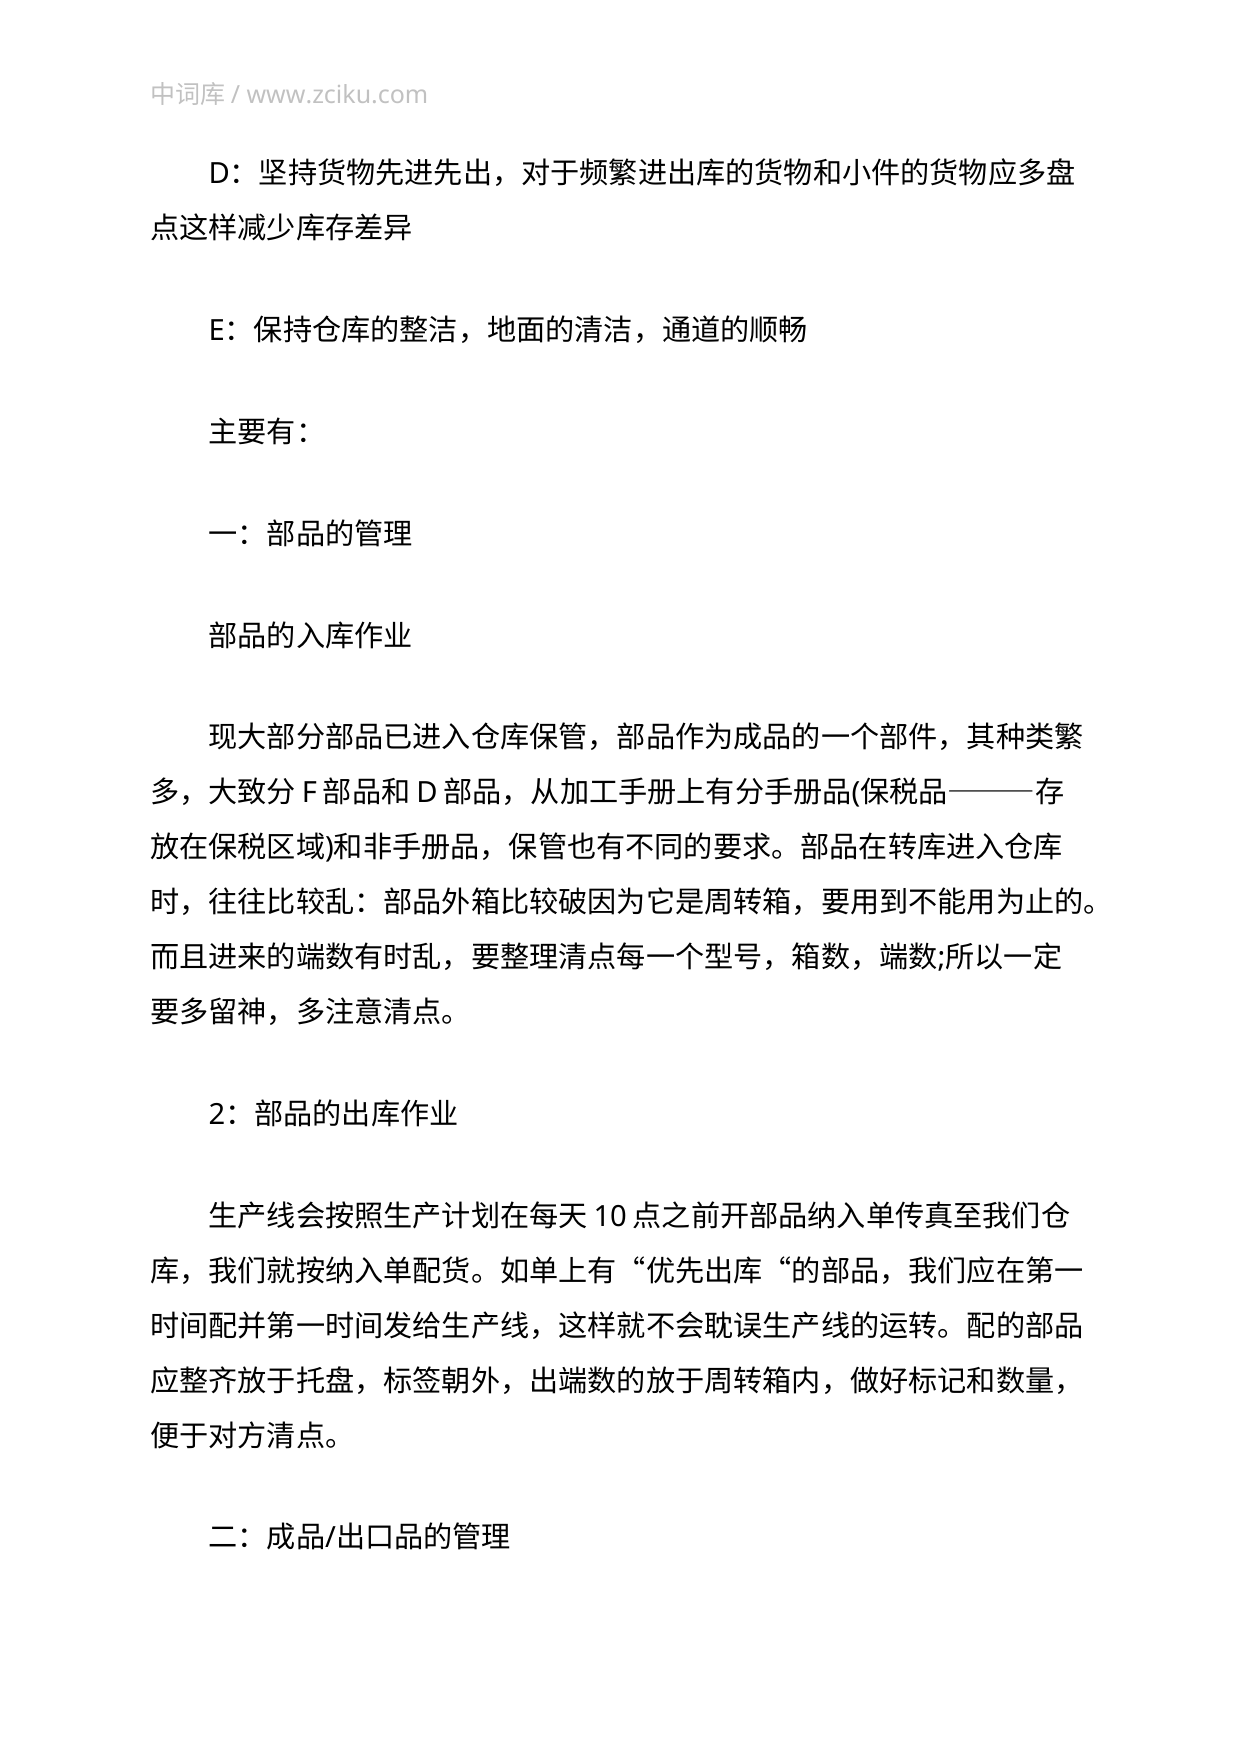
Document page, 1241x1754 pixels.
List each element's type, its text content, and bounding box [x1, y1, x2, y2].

text 一：部品的管理 [150, 511, 1090, 553]
text 二：成品/出口品的管理 [150, 1514, 1090, 1556]
text 主要有： [150, 409, 1090, 451]
text 部品的入库作业 [150, 612, 1090, 654]
text E：保持仓库的整洁，地面的清洁，通道的顺畅 [150, 307, 1090, 349]
text D：坚持货物先进先出，对于频繁进出库的货物和小件的货物应多盘点这样减少库存差异 [150, 150, 1090, 247]
text 2：部品的出库作业 [150, 1091, 1090, 1133]
text 现大部分部品已进入仓库保管，部品作为成品的一个部件，其种类繁多，大致分F部品和D部品，从加工手册上有分手册品(保税品———存放在保税区域)和非手册品，保管也有不同的要求。部品在转库进入仓库时，往往比较乱：部品外箱比较破因为它是周转箱，要用到不能用为止的。而且进来的端数有时乱，要整理清点每一个型号，箱数，端数;所以一定要多留神，多注意清点。 [150, 714, 1090, 1031]
text 生产线会按照生产计划在每天10点之前开部品纳入单传真至我们仓库，我们就按纳入单配货。如单上有“优先出库“的部品，我们应在第一时间配并第一时间发给生产线，这样就不会耽误生产线的运转。配的部品应整齐放于托盘，标签朝外，出端数的放于周转箱内，做好标记和数量，便于对方清点。 [150, 1193, 1090, 1454]
